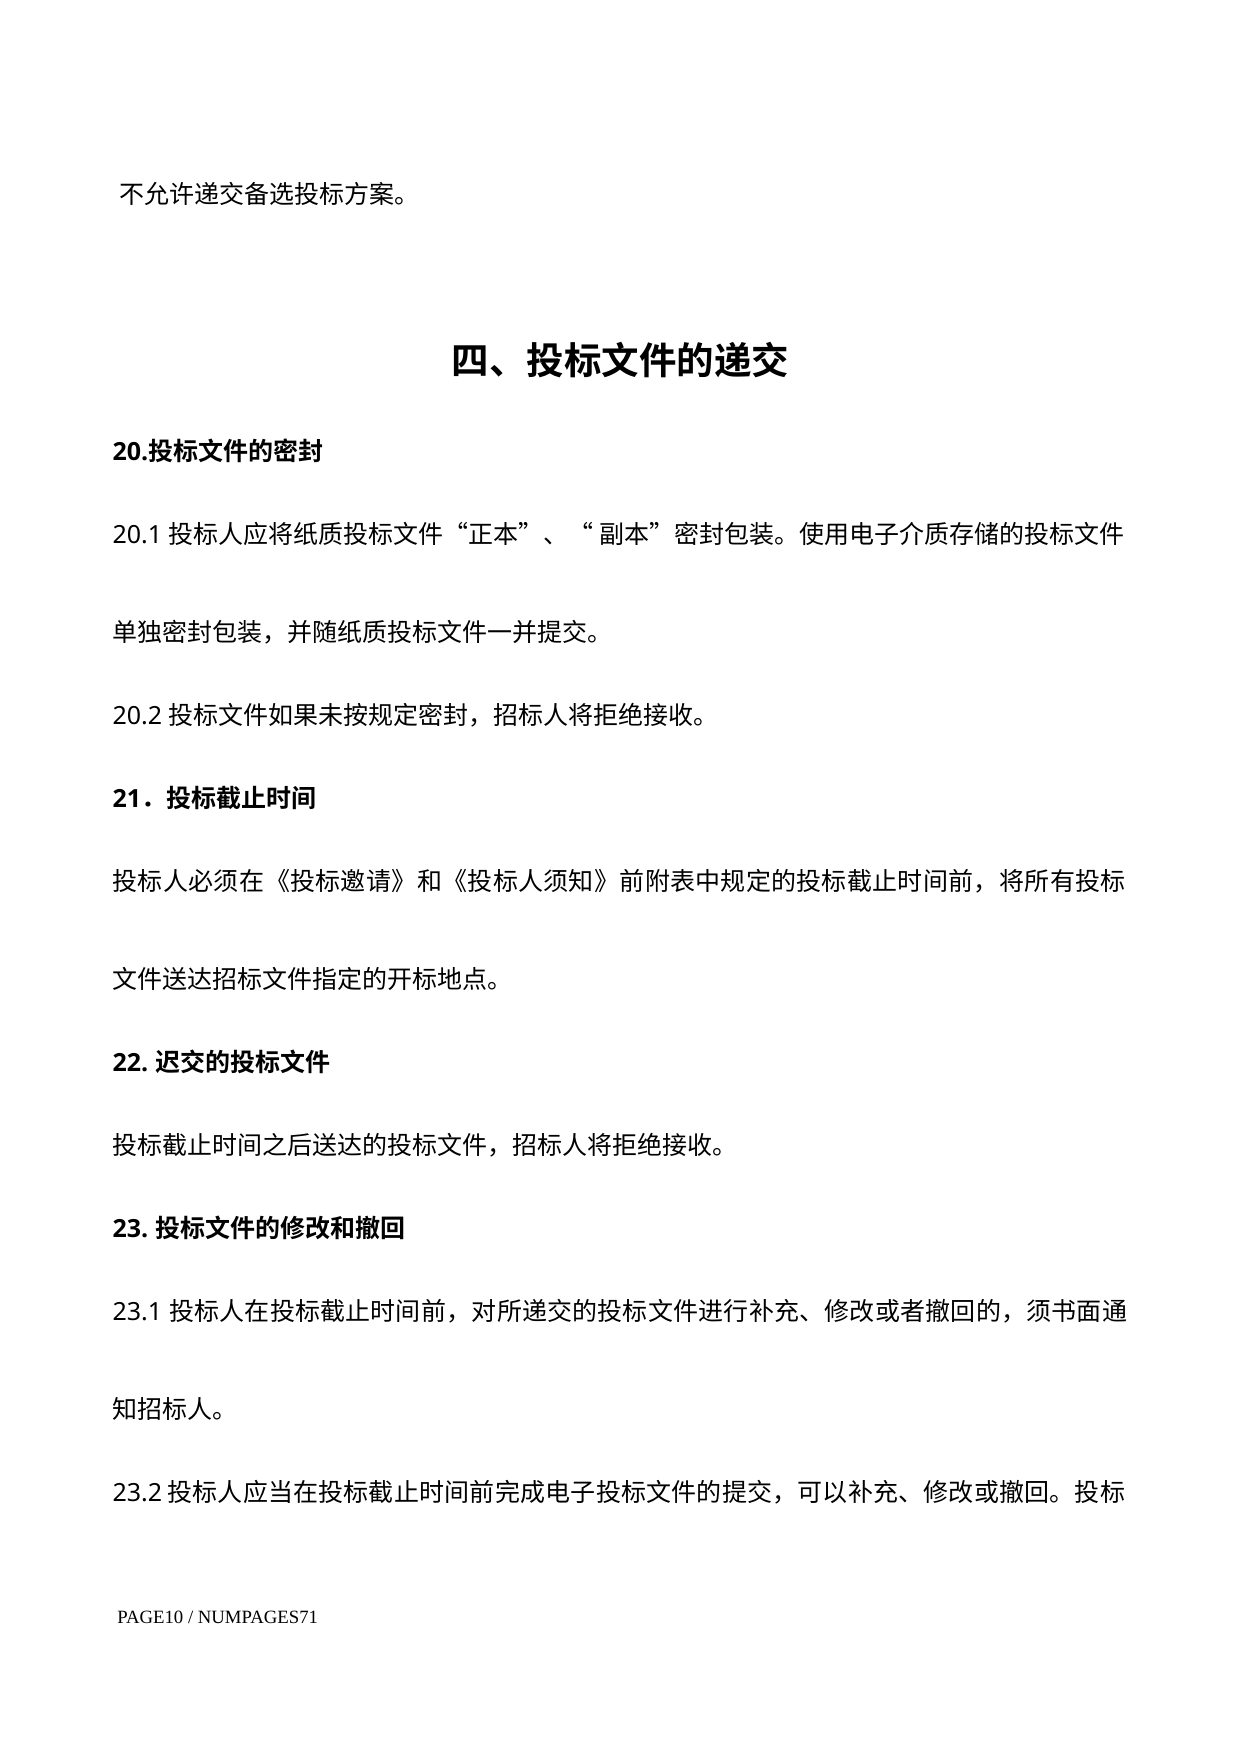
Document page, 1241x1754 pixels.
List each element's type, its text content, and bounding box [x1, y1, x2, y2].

text 四、投标文件的递交 [112, 325, 1128, 390]
text 22. 迟交的投标文件 [112, 1028, 1128, 1093]
text 23.1 投标人在投标截止时间前，对所递交的投标文件进行补充、修改或者撤回的，须书面通知招标人。 [112, 1277, 1128, 1440]
text 投标人必须在《投标邀请》和《投标人须知》前附表中规定的投标截止时间前，将所有投标文件送达招标文件指定的开标地点。 [112, 847, 1128, 1010]
text 20.投标文件的密封 [112, 417, 1128, 482]
text 23. 投标文件的修改和撤回 [112, 1194, 1128, 1259]
text 不允许递交备选投标方案。 [112, 160, 1128, 225]
text 投标截止时间之后送达的投标文件，招标人将拒绝接收。 [112, 1111, 1128, 1176]
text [112, 1458, 1128, 1523]
text 20.1 投标人应将纸质投标文件“正本”、“ 副本”密封包装。使用电子介质存储的投标文件单独密封包装，并随纸质投标文件一并提交。 [112, 500, 1128, 663]
text 21．投标截止时间 [112, 764, 1128, 829]
text 20.2 投标文件如果未按规定密封，招标人将拒绝接收。 [112, 681, 1128, 746]
